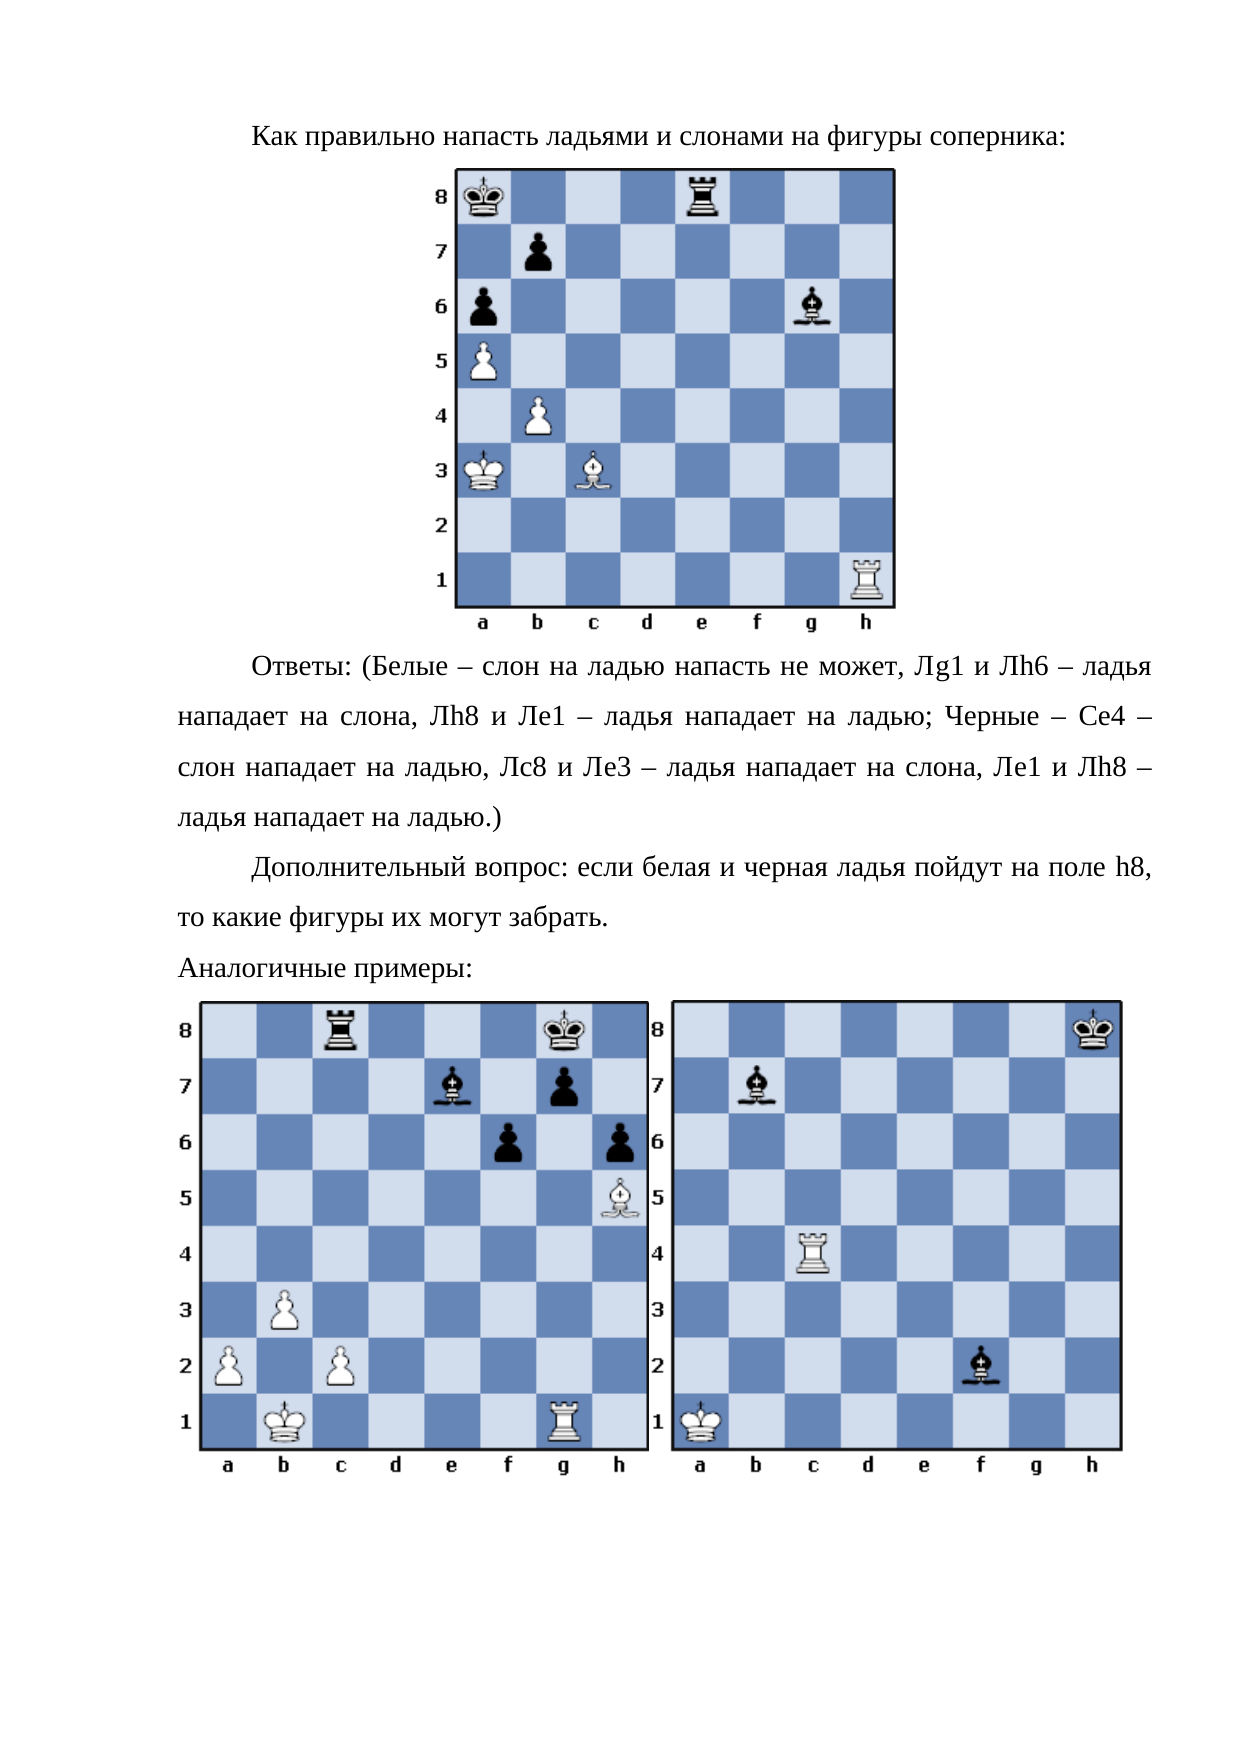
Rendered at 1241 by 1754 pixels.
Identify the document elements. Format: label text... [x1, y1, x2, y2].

text Аналогичные примеры: [177, 950, 1152, 983]
picture [433, 168, 896, 634]
text Как правильно напасть ладьями и слонами на фигуры соперника: [177, 118, 1152, 152]
text Дополнительный вопрос: если белая и черная ладья пойдут на поле h8, то какие фигуры их могут забрать. [177, 849, 1152, 933]
picture [177, 1000, 1123, 1477]
text Ответы: (Белые – слон на ладью напасть не может, Лg1 и Лh6 – ладья нападает на слона, Лh8 и Лe1 – ладья нападает на ладью; Черные – Ce4 – слон нападает на ладью, Лс8 и Лe3 – ладья нападает на слона, Лe1 и Лh8 – ладья нападает на ладью.) [177, 648, 1152, 832]
